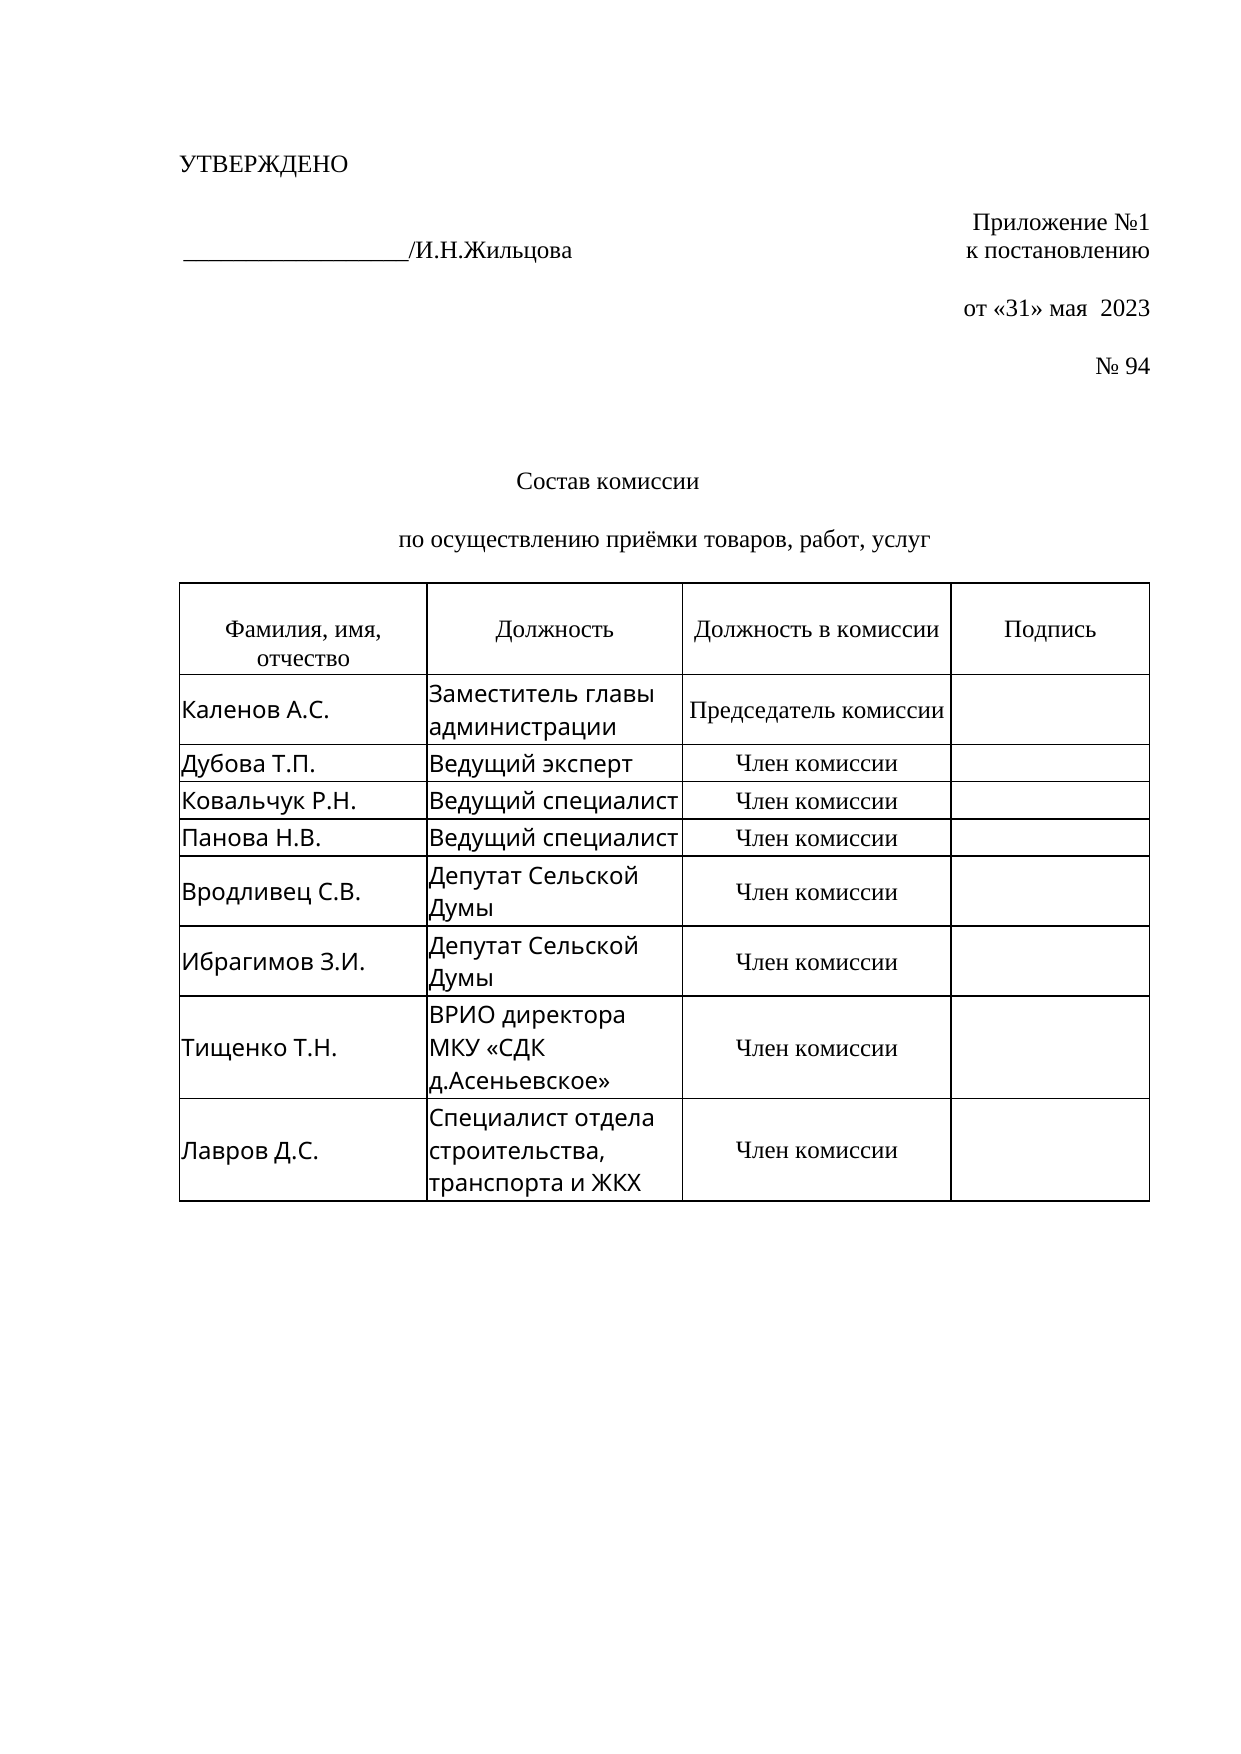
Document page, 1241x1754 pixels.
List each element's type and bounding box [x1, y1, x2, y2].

table_header [177, 118, 1152, 1577]
